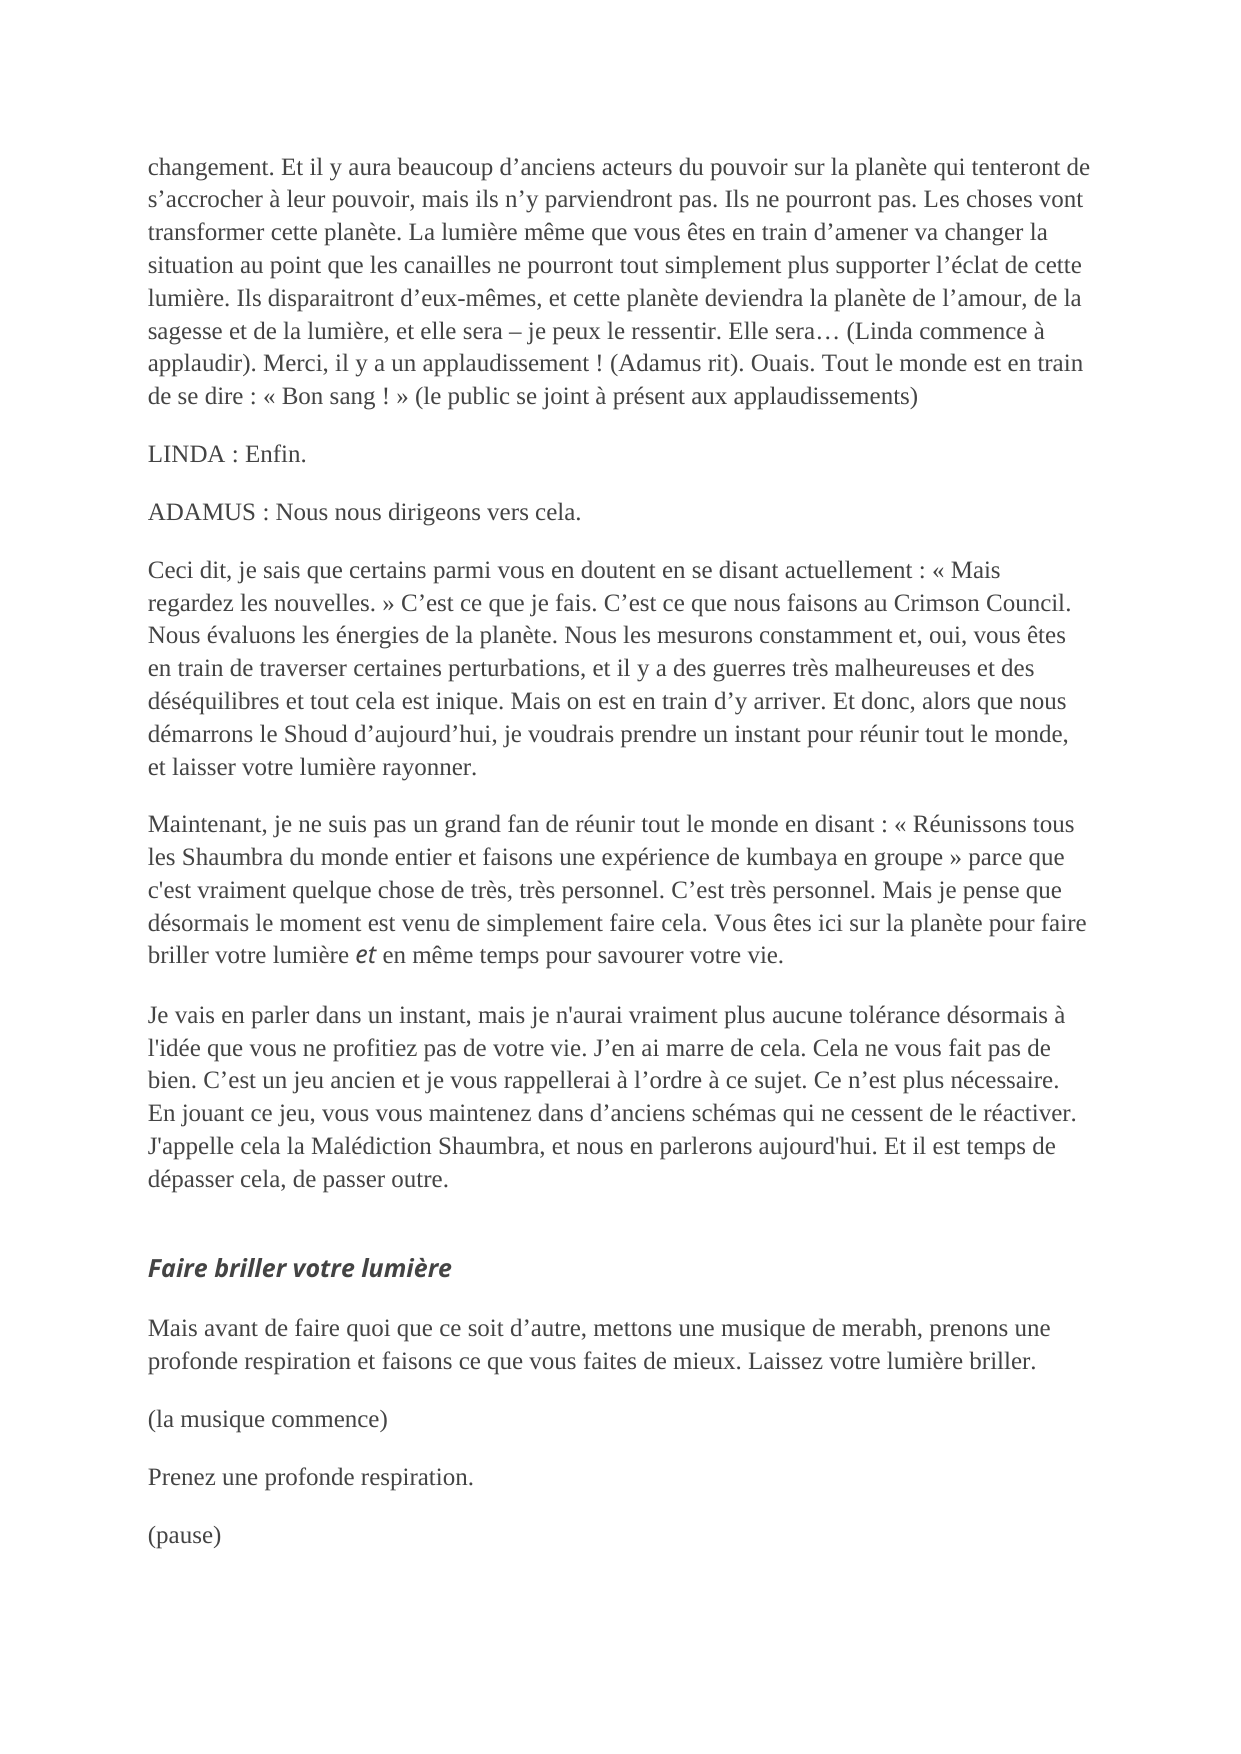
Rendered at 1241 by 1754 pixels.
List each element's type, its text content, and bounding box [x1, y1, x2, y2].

text Faire briller votre lumière [148, 1250, 1093, 1284]
text Mais avant de faire quoi que ce soit d’autre, mettons une musique de merabh, prenons une profonde respiration et faisons ce que vous faites de mieux. Laissez votre lumière briller. [148, 1309, 1093, 1375]
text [148, 148, 1093, 410]
text Maintenant, je ne suis pas un grand fan de réunir tout le monde en disant : « Réunissons tous les Shaumbra du monde entier et faisons une expérience de kumbaya en groupe » parce que c'est vraiment quelque chose de très, très personnel. C’est très personnel. Mais je pense que désormais le moment est venu de simplement faire cela. Vous êtes ici sur la planète pour faire briller votre lumière et en même temps pour savourer votre vie. [148, 805, 1093, 971]
text (la musique commence) [148, 1400, 1093, 1433]
text (pause) [148, 1516, 1093, 1548]
text Je vais en parler dans un instant, mais je n'aurai vraiment plus aucune tolérance désormais à l'idée que vous ne profitiez pas de votre vie. J’en ai marre de cela. Cela ne vous fait pas de bien. C’est un jeu ancien et je vous rappellerai à l’ordre à ce sujet. Ce n’est plus nécessaire. En jouant ce jeu, vous vous maintenez dans d’anciens schémas qui ne cessent de le réactiver. J'appelle cela la Malédiction Shaumbra, et nous en parlerons aujourd'hui. Et il est temps de dépasser cela, de passer outre. [148, 996, 1093, 1193]
text ADAMUS : Nous nous dirigeons vers cela. [148, 493, 1093, 526]
text LINDA : Enfin. [148, 435, 1093, 468]
text Prenez une profonde respiration. [148, 1458, 1093, 1491]
text Ceci dit, je sais que certains parmi vous en doutent en se disant actuellement : « Mais regardez les nouvelles. » C’est ce que je fais. C’est ce que nous faisons au Crimson Council. Nous évaluons les énergies de la planète. Nous les mesurons constamment et, oui, vous êtes en train de traverser certaines perturbations, et il y a des guerres très malheureuses et des déséquilibres et tout cela est inique. Mais on est en train d’y arriver. Et donc, alors que nous démarrons le Shoud d’aujourd’hui, je voudrais prendre un instant pour réunir tout le monde, et laisser votre lumière rayonner. [148, 551, 1093, 780]
